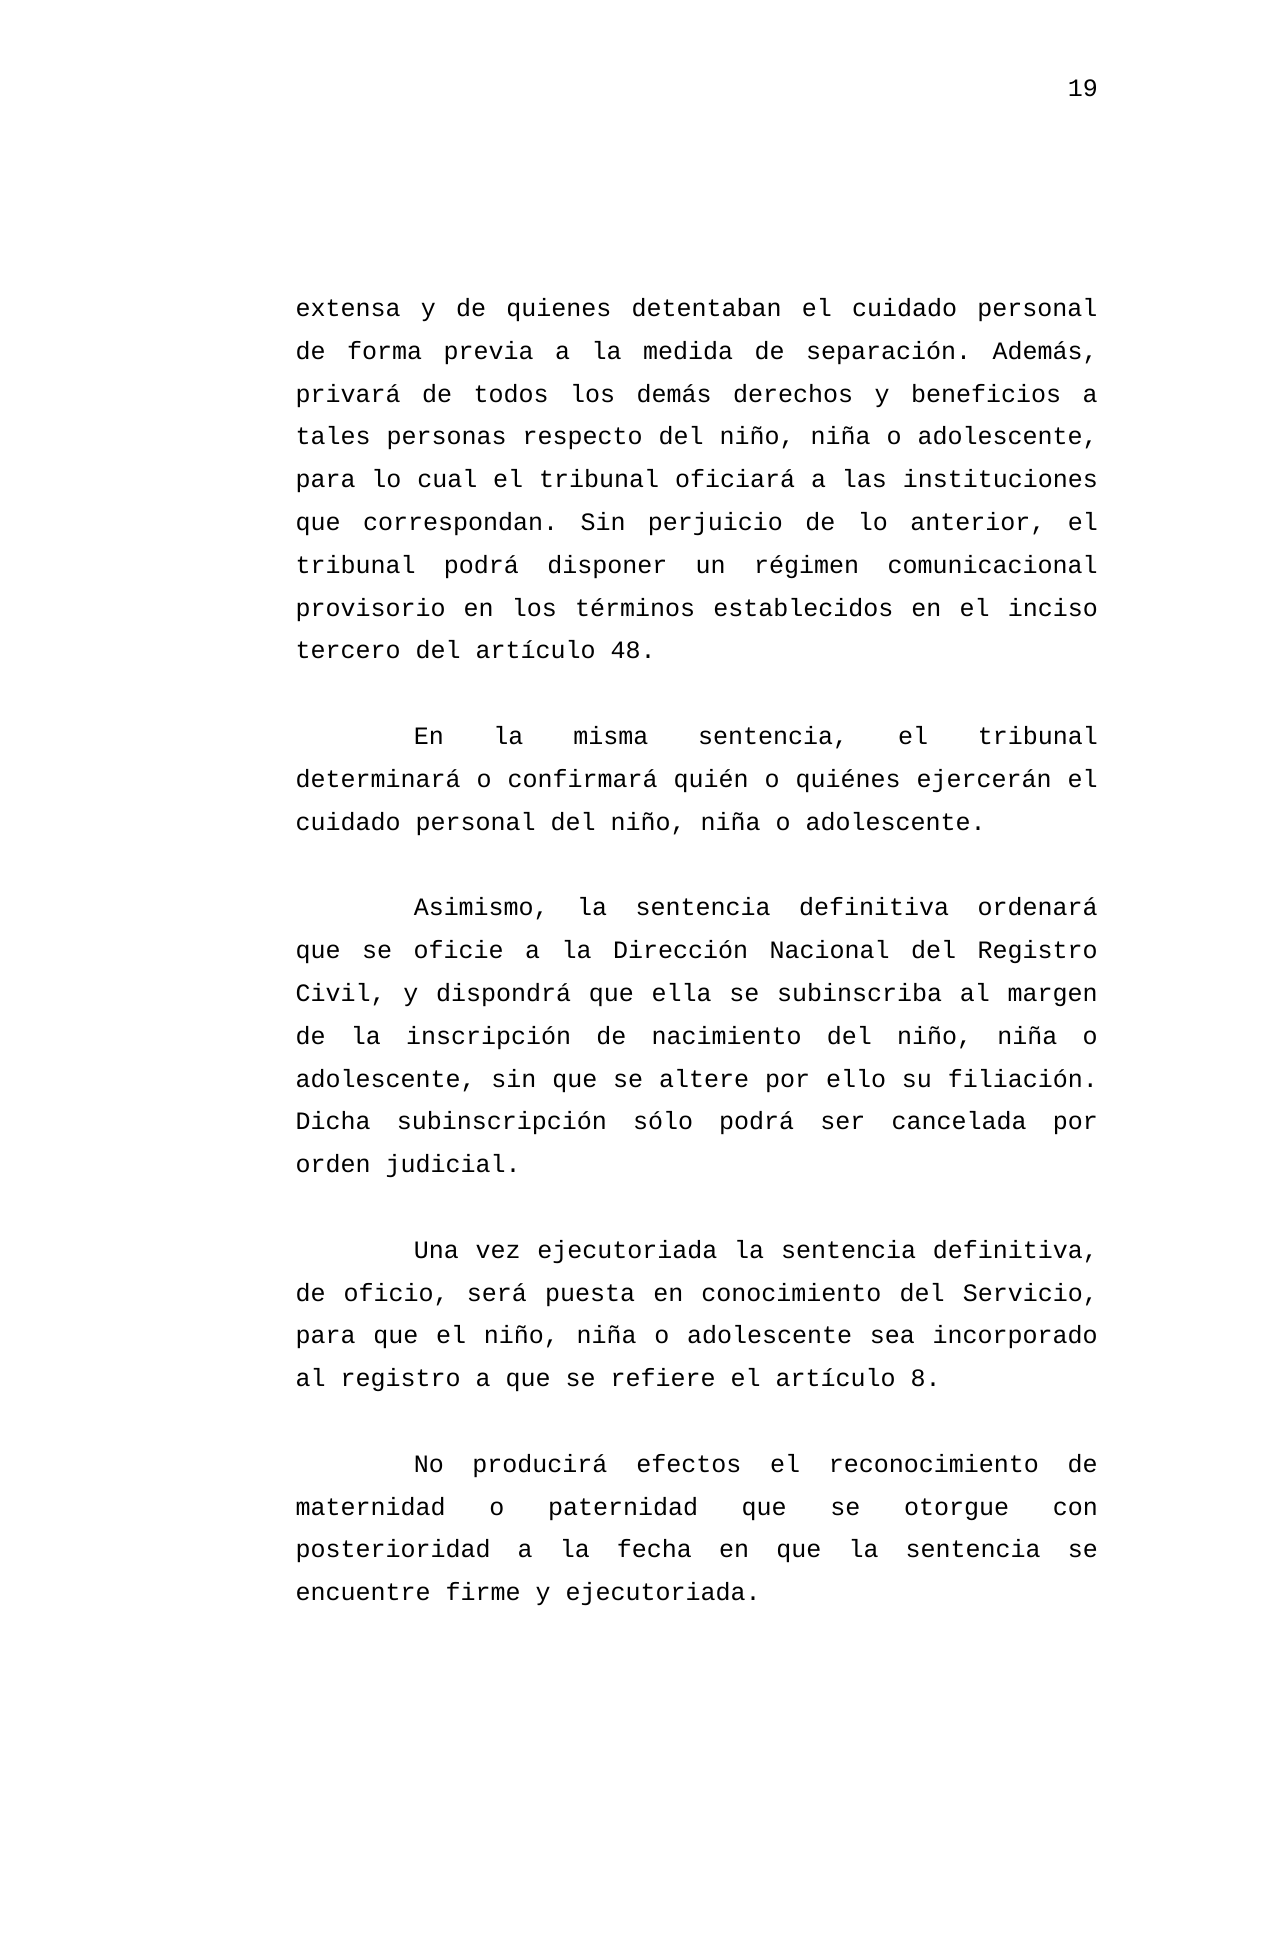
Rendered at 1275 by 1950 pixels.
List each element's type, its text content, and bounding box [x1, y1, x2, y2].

text Asimismo, la sentencia definitiva ordenará que se oficie a la Dirección Nacional del Registro Civil, y dispondrá que ella se subinscriba al margen de la inscripción de nacimiento del niño, niña o adolescente, sin que se altere por ello su filiación. Dicha subinscripción sólo podrá ser cancelada por orden judicial. [295, 895, 1098, 1180]
text Una vez ejecutoriada la sentencia definitiva, de oficio, será puesta en conocimiento del Servicio, para que el niño, niña o adolescente sea incorporado al registro a que se refiere el artículo 8. [295, 1237, 1098, 1394]
text No producirá efectos el reconocimiento de maternidad o paternidad que se otorgue con posterioridad a la fecha en que la sentencia se encuentre firme y ejecutoriada. [295, 1451, 1098, 1608]
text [295, 295, 1098, 666]
text En la misma sentencia, el tribunal determinará o confirmará quién o quiénes ejercerán el cuidado personal del niño, niña o adolescente. [295, 723, 1098, 838]
